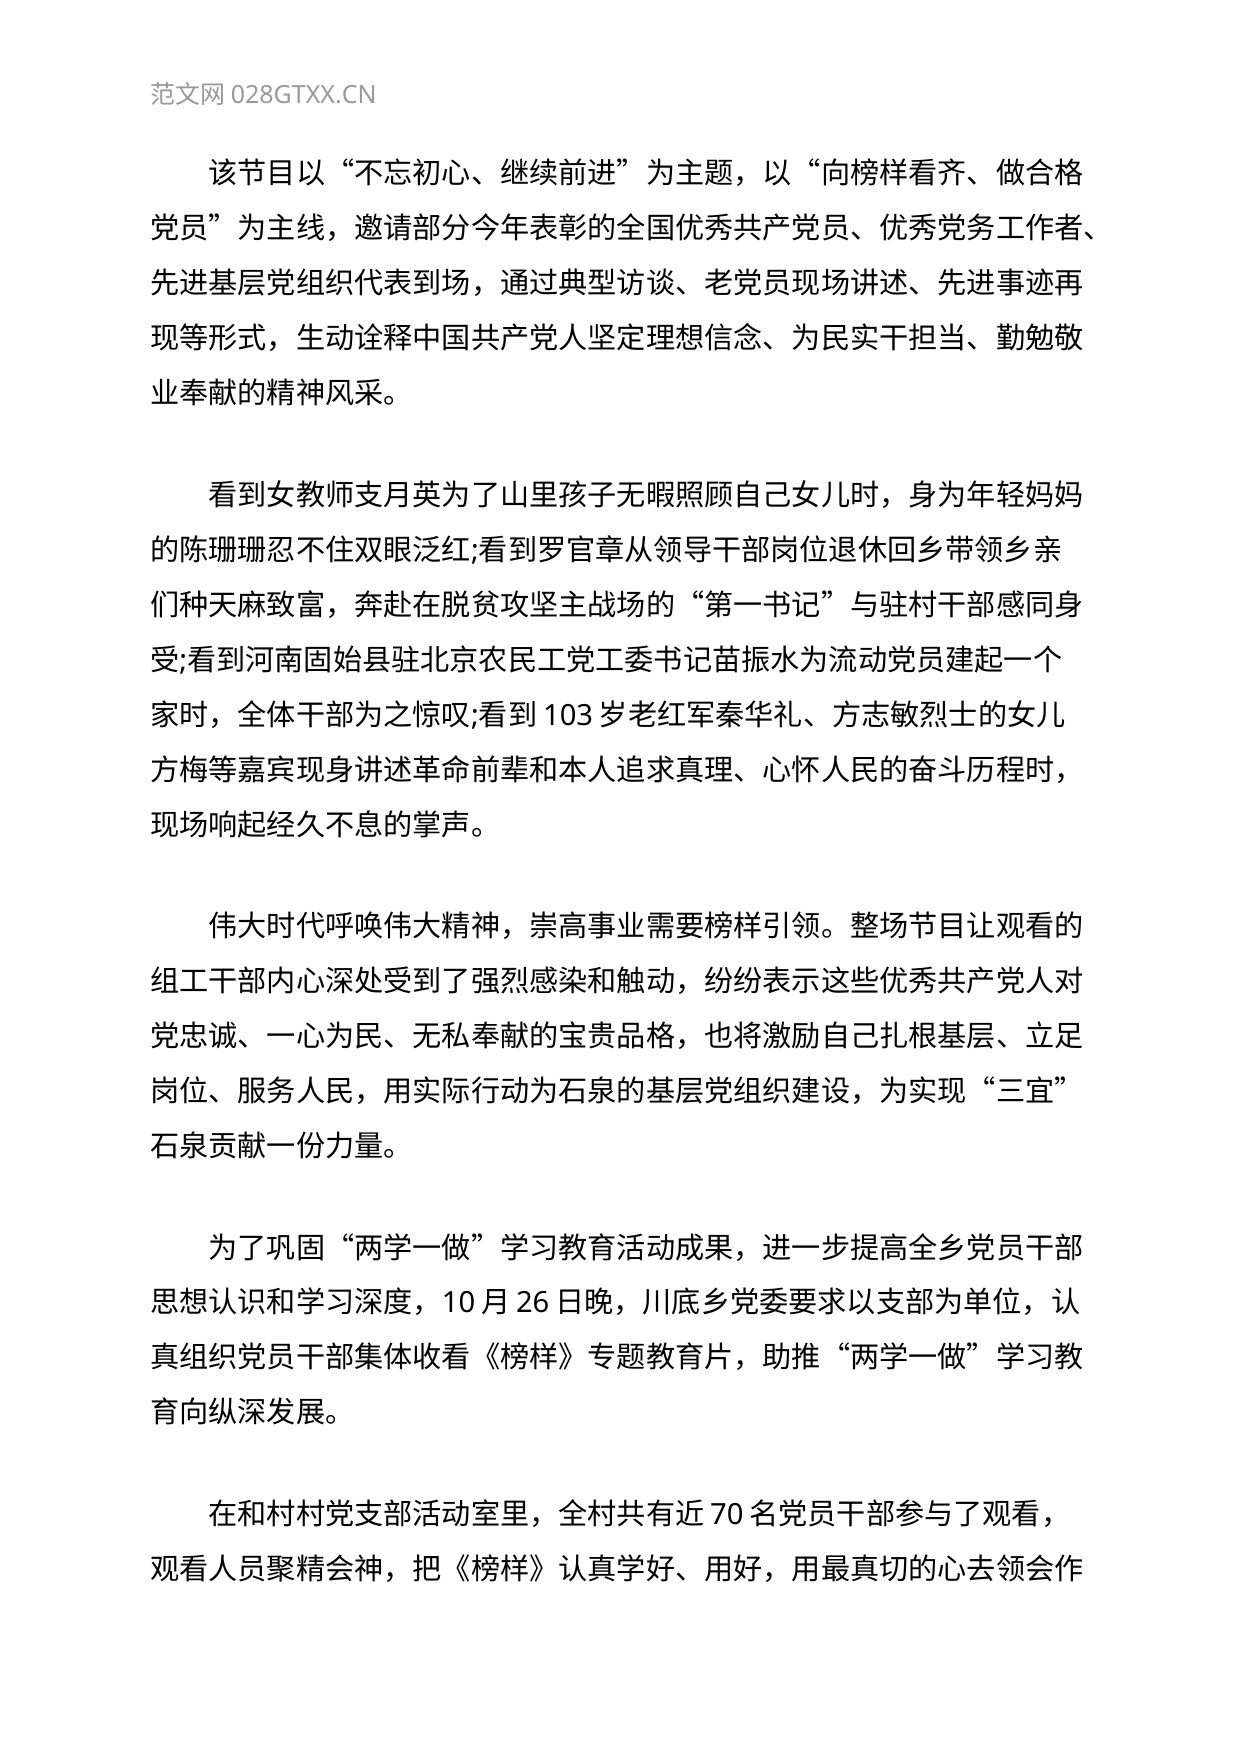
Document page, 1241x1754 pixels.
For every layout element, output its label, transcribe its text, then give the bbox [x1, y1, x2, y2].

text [150, 1491, 1090, 1588]
text 该节目以“不忘初心、继续前进”为主题，以“向榜样看齐、做合格党员”为主线，邀请部分今年表彰的全国优秀共产党员、优秀党务工作者、先进基层党组织代表到场，通过典型访谈、老党员现场讲述、先进事迹再现等形式，生动诠释中国共产党人坚定理想信念、为民实干担当、勤勉敬业奉献的精神风采。 [150, 150, 1090, 412]
text 伟大时代呼唤伟大精神，崇高事业需要榜样引领。整场节目让观看的组工干部内心深处受到了强烈感染和触动，纷纷表示这些优秀共产党人对党忠诚、一心为民、无私奉献的宝贵品格，也将激励自己扎根基层、立足岗位、服务人民，用实际行动为石泉的基层党组织建设，为实现“三宜”石泉贡献一份力量。 [150, 903, 1090, 1165]
text 为了巩固“两学一做”学习教育活动成果，进一步提高全乡党员干部思想认识和学习深度，10月26日晚，川底乡党委要求以支部为单位，认真组织党员干部集体收看《榜样》专题教育片，助推“两学一做”学习教育向纵深发展。 [150, 1224, 1090, 1431]
text 看到女教师支月英为了山里孩子无暇照顾自己女儿时，身为年轻妈妈的陈珊珊忍不住双眼泛红;看到罗官章从领导干部岗位退休回乡带领乡亲们种天麻致富，奔赴在脱贫攻坚主战场的“第一书记”与驻村干部感同身受;看到河南固始县驻北京农民工党工委书记苗振水为流动党员建起一个家时，全体干部为之惊叹;看到103岁老红军秦华礼、方志敏烈士的女儿方梅等嘉宾现身讲述革命前辈和本人追求真理、心怀人民的奋斗历程时，现场响起经久不息的掌声。 [150, 471, 1090, 843]
